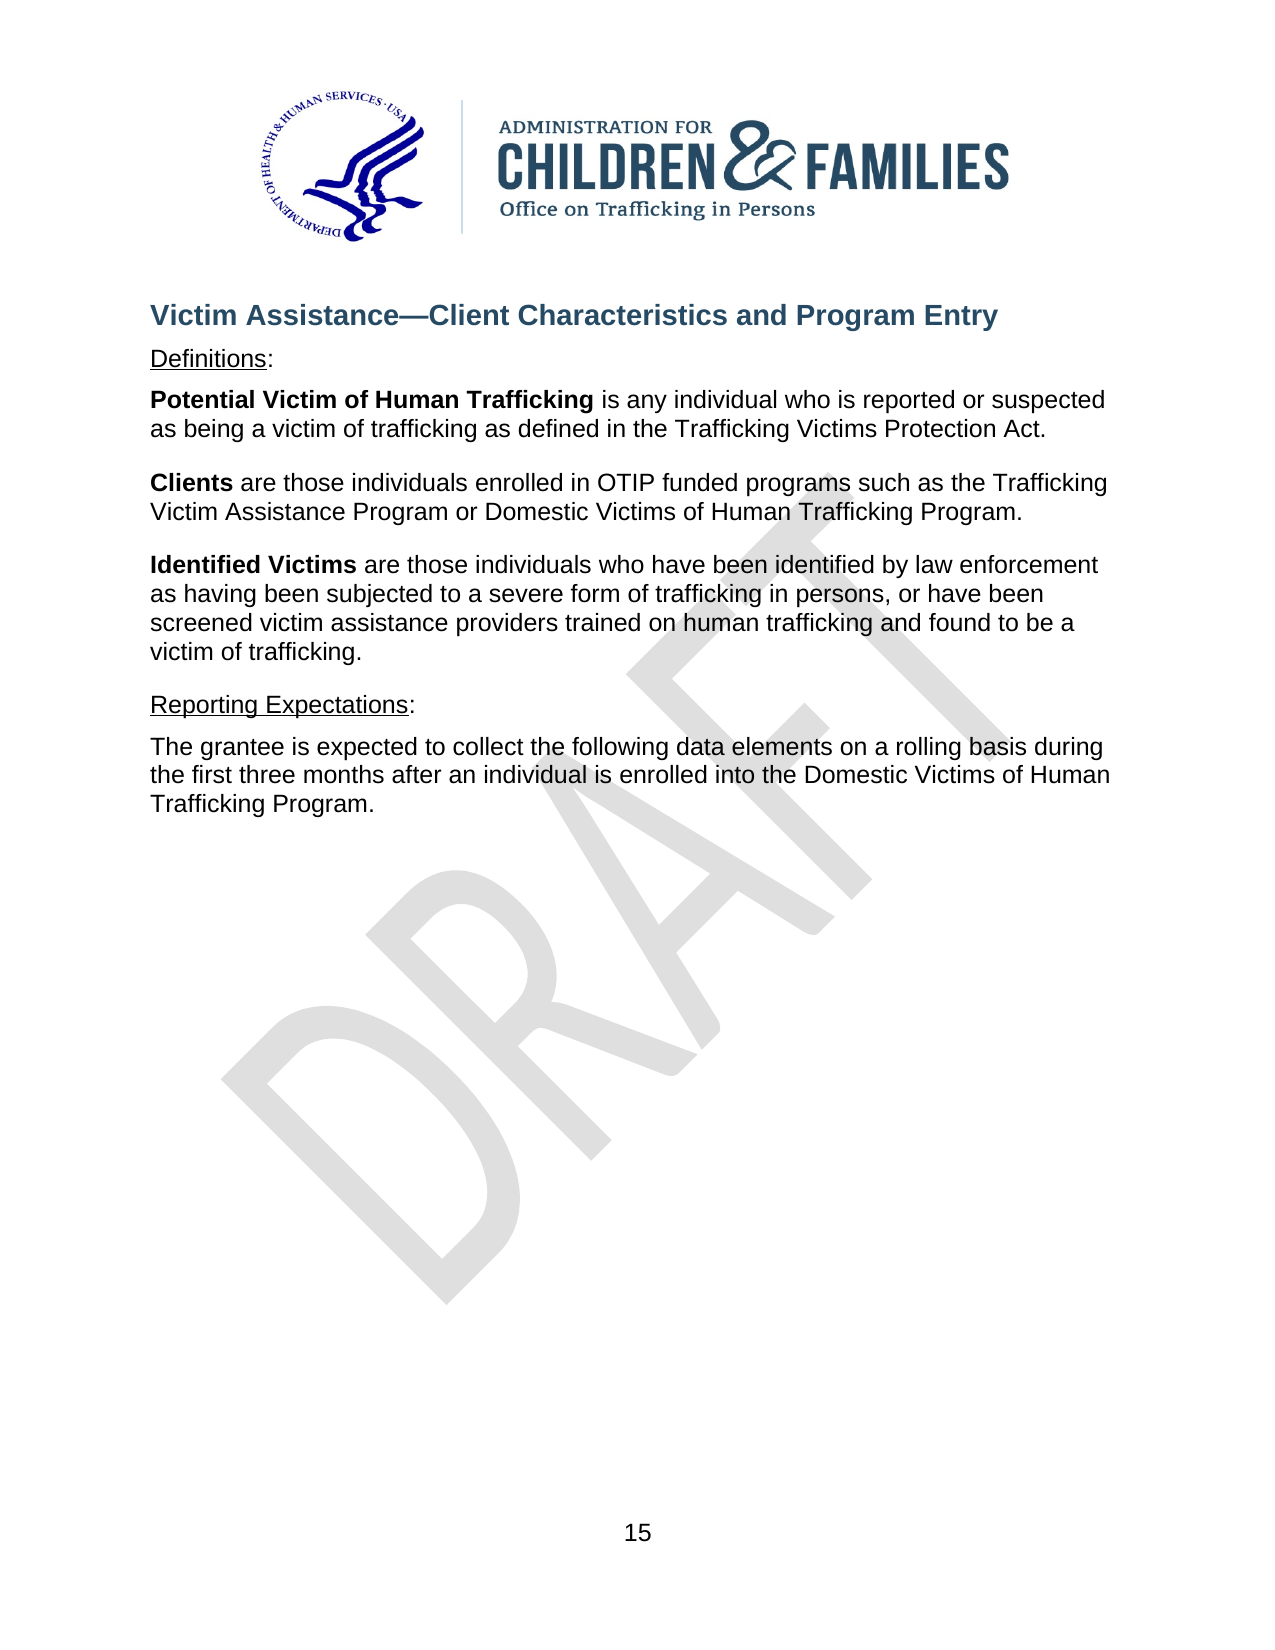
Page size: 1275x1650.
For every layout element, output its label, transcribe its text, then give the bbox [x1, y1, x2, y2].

text Clients are those individuals enrolled in OTIP funded programs such as the Trafficking Victim Assistance Program or Domestic Victims of Human Trafficking Program. [150, 468, 1125, 525]
text The grantee is expected to collect the following data elements on a rolling basis during the first three months after an individual is enrolled into the Domestic Victims of Human Trafficking Program. [150, 732, 1125, 818]
subtitle Victim Assistance—Client Characteristics and Program Entry [150, 298, 1125, 332]
text Identified Victims are those individuals who have been identified by law enforcement as having been subjected to a severe form of trafficking in persons, or have been screened victim assistance providers trained on human trafficking and found to be a victim of trafficking. [150, 550, 1125, 665]
picture [247, 75, 1028, 249]
text Potential Victim of Human Trafficking is any individual who is reported or suspected as being a victim of trafficking as defined in the Trafficking Victims Protection Act. [150, 385, 1125, 443]
text Definitions: [150, 344, 1125, 373]
text Reporting Expectations: [150, 690, 1125, 719]
